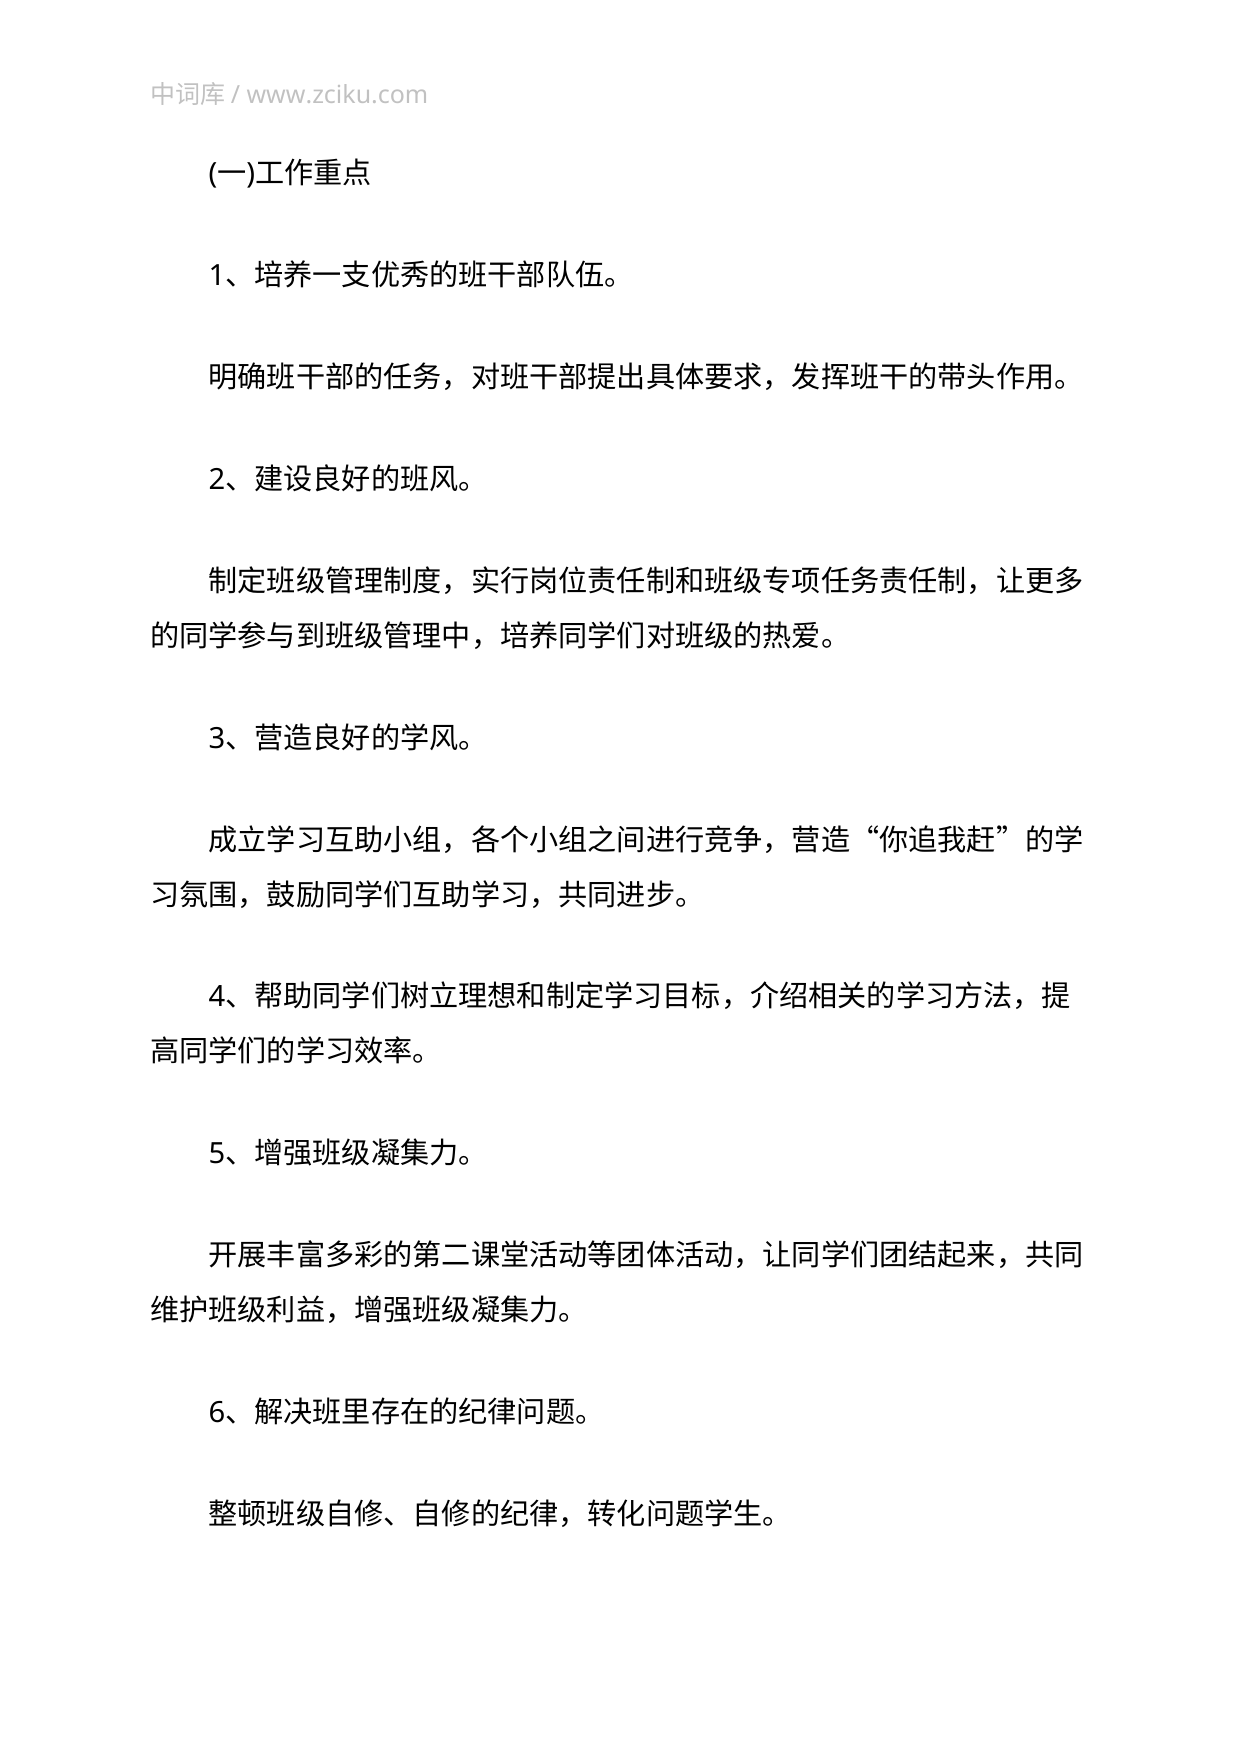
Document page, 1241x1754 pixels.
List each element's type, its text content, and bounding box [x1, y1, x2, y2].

text 开展丰富多彩的第二课堂活动等团体活动，让同学们团结起来，共同维护班级利益，增强班级凝集力。 [150, 1232, 1090, 1329]
text (一)工作重点 [150, 150, 1090, 192]
text 明确班干部的任务，对班干部提出具体要求，发挥班干的带头作用。 [150, 354, 1090, 396]
text 整顿班级自修、自修的纪律，转化问题学生。 [150, 1490, 1090, 1533]
text 1、培养一支优秀的班干部队伍。 [150, 252, 1090, 294]
text 3、营造良好的学风。 [150, 714, 1090, 757]
text 2、建设良好的班风。 [150, 456, 1090, 498]
text 6、解决班里存在的纪律问题。 [150, 1388, 1090, 1431]
text 4、帮助同学们树立理想和制定学习目标，介绍相关的学习方法，提高同学们的学习效率。 [150, 973, 1090, 1070]
text 成立学习互助小组，各个小组之间进行竞争，营造“你追我赶”的学习氛围，鼓励同学们互助学习，共同进步。 [150, 816, 1090, 913]
text 制定班级管理制度，实行岗位责任制和班级专项任务责任制，让更多的同学参与到班级管理中，培养同学们对班级的热爱。 [150, 558, 1090, 655]
text 5、增强班级凝集力。 [150, 1130, 1090, 1172]
